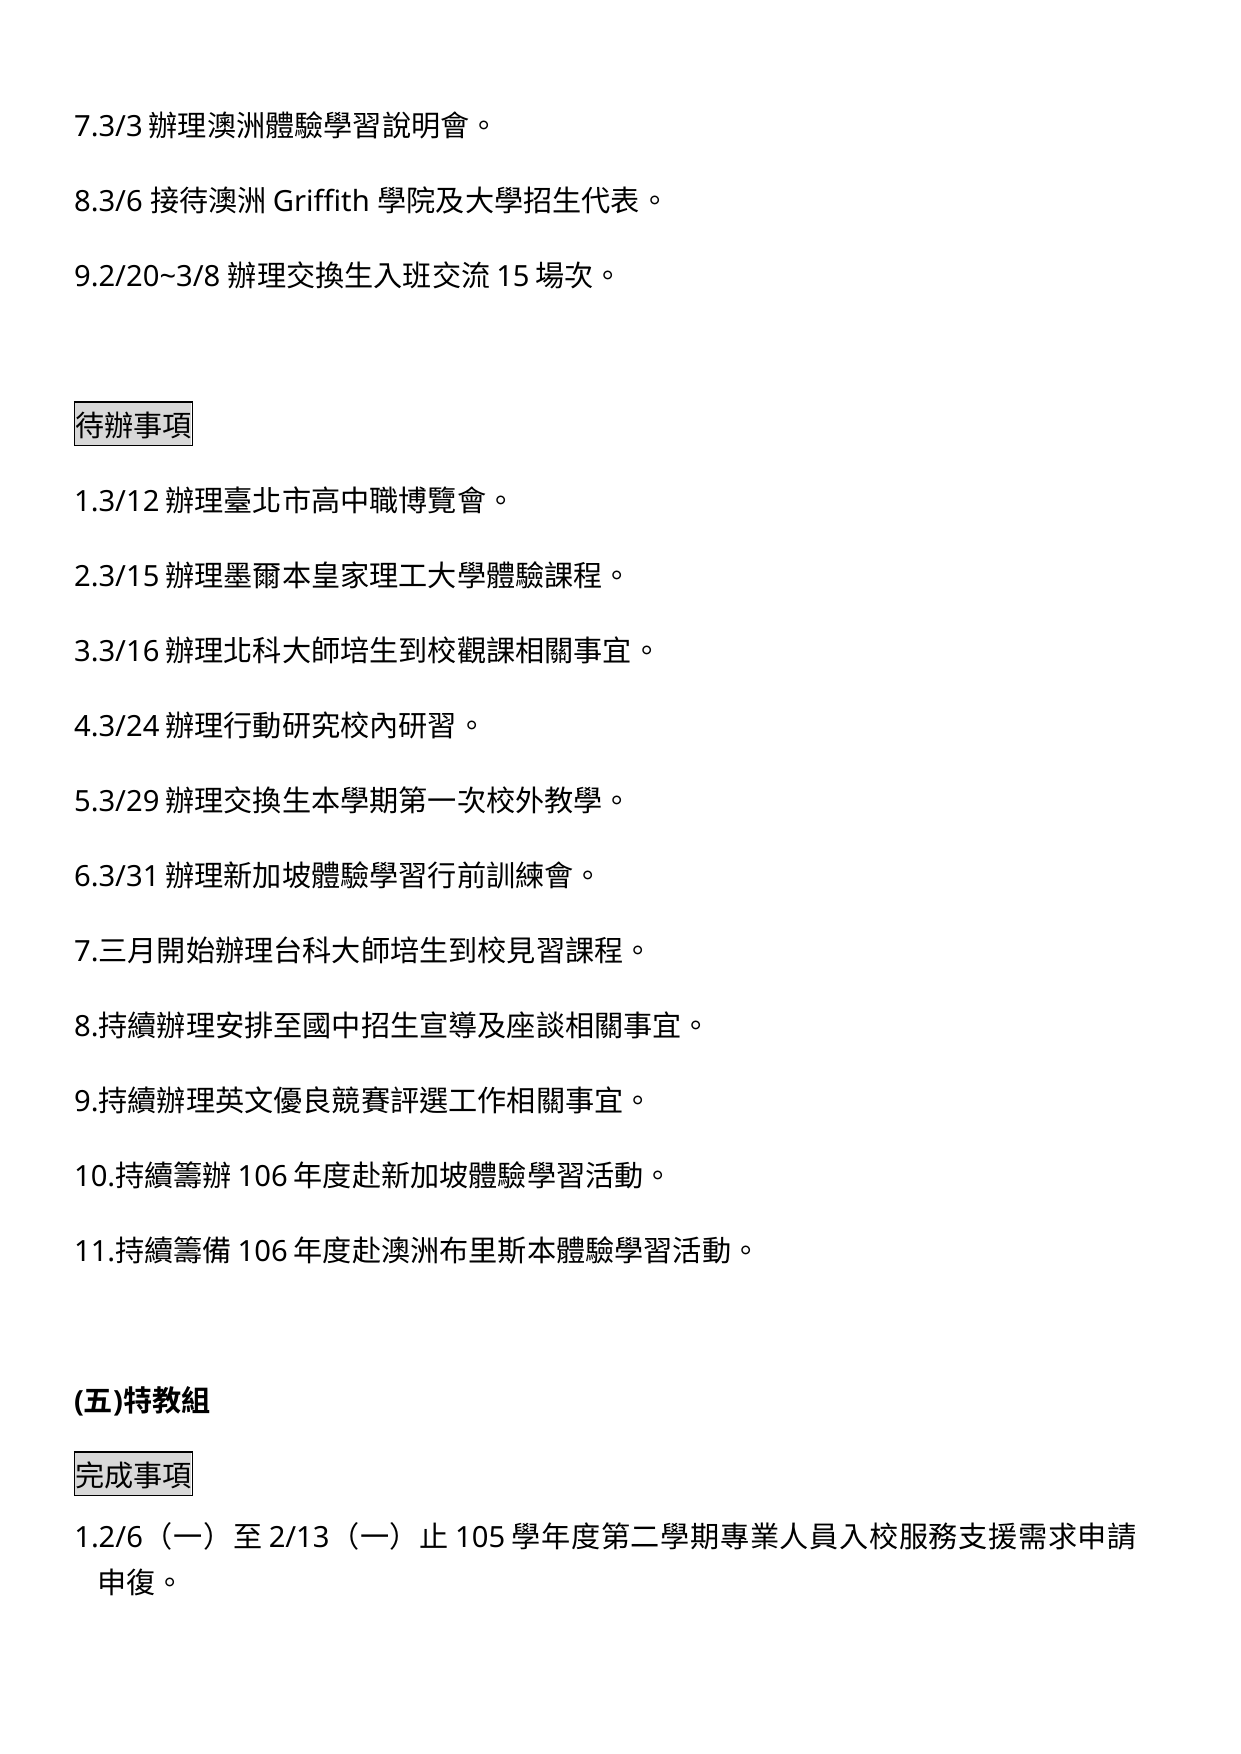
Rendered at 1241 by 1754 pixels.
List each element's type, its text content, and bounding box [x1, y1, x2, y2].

text 11.持續籌備106年度赴澳洲布里斯本體驗學習活動。 [74, 1211, 1137, 1286]
text 5.3/29辦理交換生本學期第一次校外教學。 [74, 761, 1137, 836]
text 3.3/16辦理北科大師培生到校觀課相關事宜。 [74, 611, 1137, 686]
text 8.持續辦理安排至國中招生宣導及座談相關事宜。 [74, 986, 1137, 1061]
text 待辦事項 [74, 386, 1137, 461]
text 7.3/3辦理澳洲體驗學習說明會。 [74, 86, 1137, 161]
text 2.3/15辦理墨爾本皇家理工大學體驗課程。 [74, 536, 1137, 611]
text 8.3/6 接待澳洲Griffith 學院及大學招生代表。 [74, 161, 1137, 236]
text 4.3/24辦理行動研究校內研習。 [74, 686, 1137, 761]
text (五)特教組 [74, 1361, 1137, 1436]
text 1.3/12辦理臺北市高中職博覽會。 [74, 461, 1137, 536]
text 9.持續辦理英文優良競賽評選工作相關事宜。 [74, 1061, 1137, 1136]
text 7.三月開始辦理台科大師培生到校見習課程。 [74, 911, 1137, 986]
text 9.2/20~3/8 辦理交換生入班交流15場次。 [74, 236, 1137, 311]
text 10.持續籌辦106年度赴新加坡體驗學習活動。 [74, 1136, 1137, 1211]
text 1.2/6（一）至2/13（一）止105學年度第二學期專業人員入校服務支援需求申請申復。 [74, 1511, 1137, 1603]
text 6.3/31辦理新加坡體驗學習行前訓練會。 [74, 836, 1137, 911]
text 完成事項 [74, 1436, 1137, 1511]
